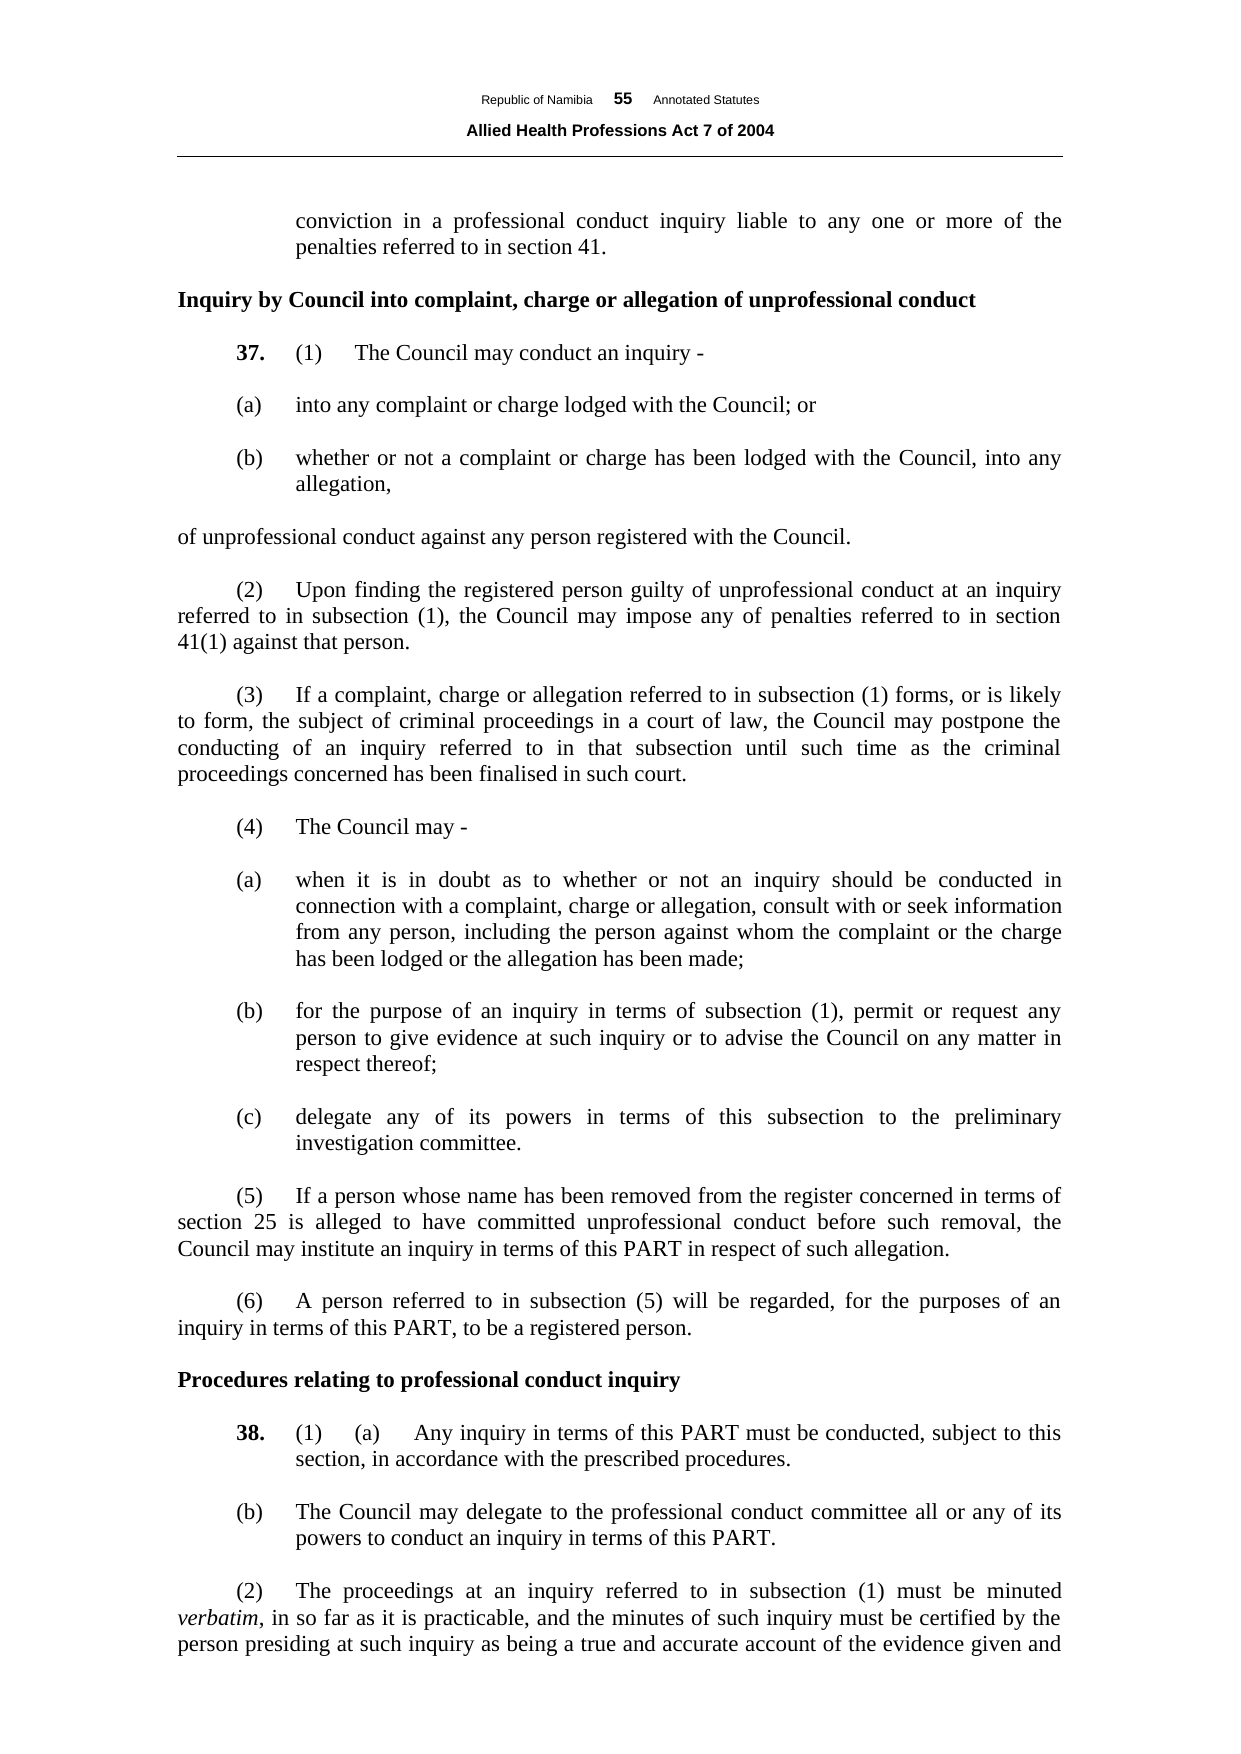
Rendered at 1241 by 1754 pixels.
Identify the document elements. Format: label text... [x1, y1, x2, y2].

text (b) The Council may delegate to the professional conduct committee all or any of its powers to conduct an inquiry in terms of this PART. [236, 1498, 1063, 1551]
text (4) The Council may - [177, 813, 1063, 839]
text Inquiry by Council into complaint, charge or allegation of unprofessional conduct [177, 286, 1063, 312]
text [236, 207, 1063, 259]
text Procedures relating to professional conduct inquiry [177, 1366, 1063, 1393]
text (a) when it is in doubt as to whether or not an inquiry should be conducted in connection with a complaint, charge or allegation, consult with or seek information from any person, including the person against whom the complaint or the charge has been lodged or the allegation has been made; [236, 866, 1063, 971]
text (b) whether or not a complaint or charge has been lodged with the Council, into any allegation, [236, 444, 1063, 497]
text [177, 1577, 1063, 1656]
text (5) If a person whose name has been removed from the register concerned in terms of section 25 is alleged to have committed unprofessional conduct before such removal, the Council may institute an inquiry in terms of this PART in respect of such allegation. [177, 1182, 1063, 1261]
text (6) A person referred to in subsection (5) will be regarded, for the purposes of an inquiry in terms of this PART, to be a registered person. [177, 1287, 1063, 1340]
text 38. (1) (a) Any inquiry in terms of this PART must be conducted, subject to this section, in accordance with the prescribed procedures. [236, 1419, 1063, 1472]
text (c) delegate any of its powers in terms of this subsection to the preliminary investigation committee. [236, 1103, 1063, 1156]
text (2) Upon finding the registered person guilty of unprofessional conduct at an inquiry referred to in subsection (1), the Council may impose any of penalties referred to in section 41(1) against that person. [177, 576, 1063, 655]
text (a) into any complaint or charge lodged with the Council; or [236, 391, 1063, 418]
text 37. (1) The Council may conduct an inquiry - [177, 338, 1063, 365]
text (3) If a complaint, charge or allegation referred to in subsection (1) forms, or is likely to form, the subject of criminal proceedings in a court of law, the Council may postpone the conducting of an inquiry referred to in that subsection until such time as the criminal proceedings concerned has been finalised in such court. [177, 681, 1063, 787]
text of unprofessional conduct against any person registered with the Council. [177, 523, 1063, 549]
text (b) for the purpose of an inquiry in terms of subsection (1), permit or request any person to give evidence at such inquiry or to advise the Council on any matter in respect thereof; [236, 997, 1063, 1076]
